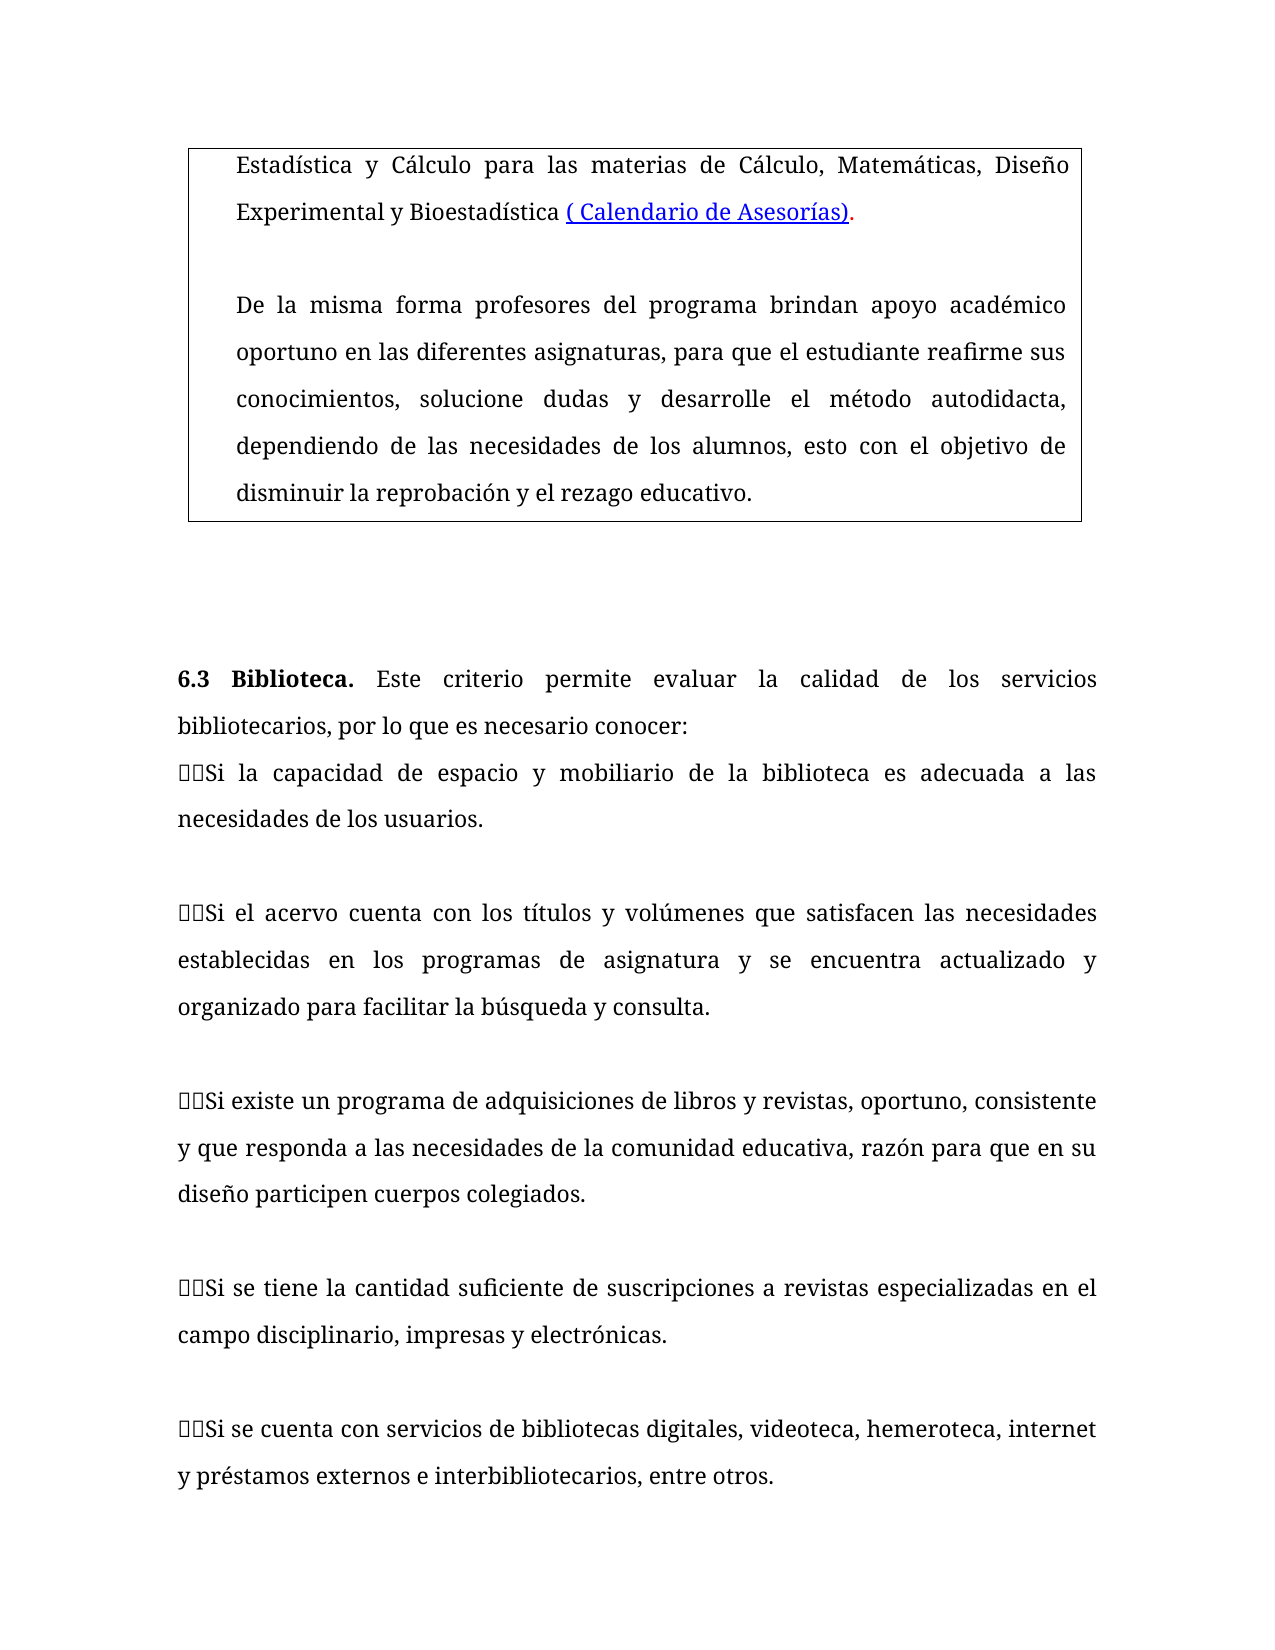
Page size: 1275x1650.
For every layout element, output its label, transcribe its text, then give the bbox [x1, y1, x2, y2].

text Si la capacidad de espacio y mobiliario de la biblioteca es adecuada a las necesidades de los usuarios. [177, 757, 1098, 835]
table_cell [189, 149, 1081, 521]
text 6.3 Biblioteca. Este criterio permite evaluar la calidad de los servicios bibliotecarios, por lo que es necesario conocer: [177, 663, 1098, 741]
text Si el acervo cuenta con los títulos y volúmenes que satisfacen las necesidades establecidas en los programas de asignatura y se encuentra actualizado y organizado para facilitar la búsqueda y consulta. [177, 897, 1098, 1022]
text Si existe un programa de adquisiciones de libros y revistas, oportuno, consistente y que responda a las necesidades de la comunidad educativa, razón para que en su diseño participen cuerpos colegiados. [177, 1085, 1098, 1210]
text Si se tiene la cantidad suficiente de suscripciones a revistas especializadas en el campo disciplinario, impresas y electrónicas. [177, 1272, 1098, 1350]
text Si se cuenta con servicios de bibliotecas digitales, videoteca, hemeroteca, internet y préstamos externos e interbibliotecarios, entre otros. [177, 1413, 1098, 1491]
